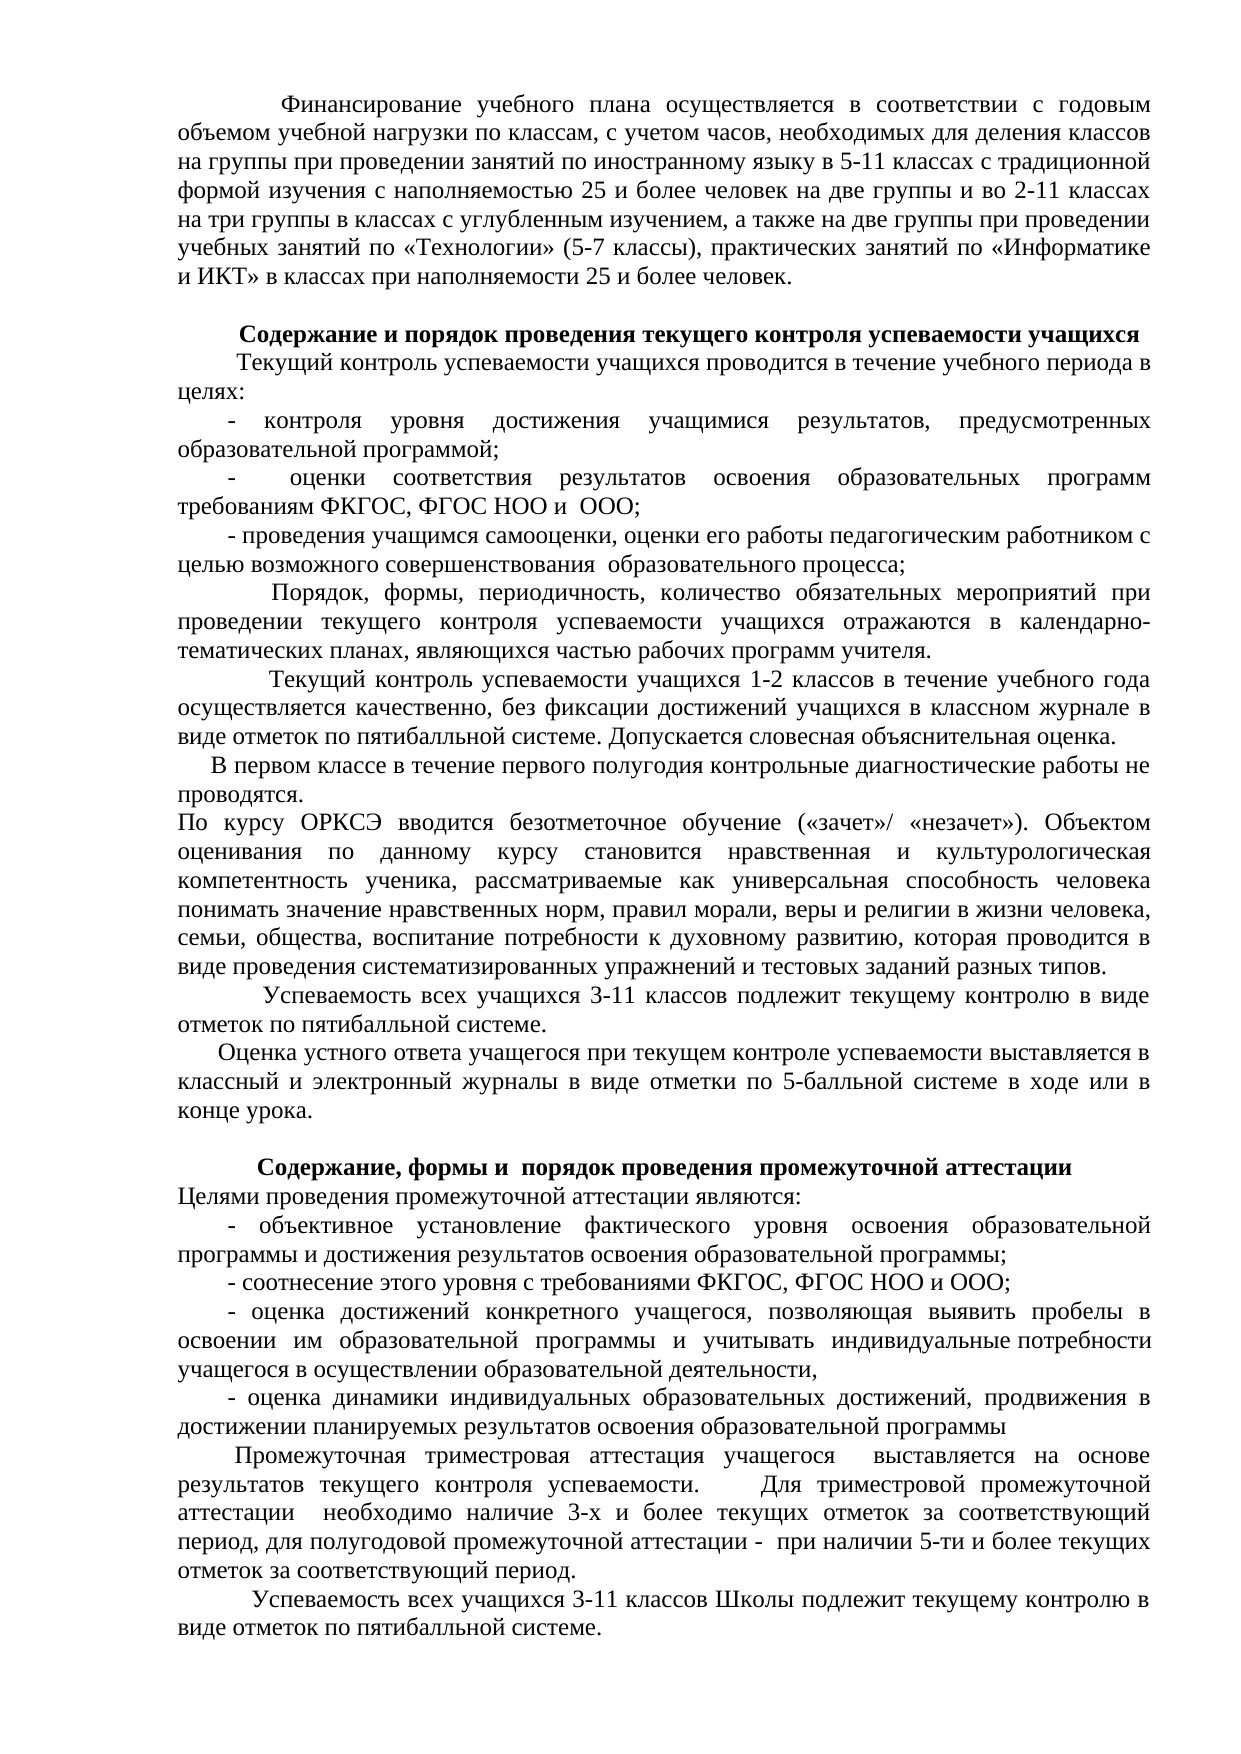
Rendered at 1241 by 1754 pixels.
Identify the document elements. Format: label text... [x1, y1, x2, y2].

text - оценка динамики индивидуальных образовательных достижений, продвижения в достижении планируемых результатов освоения образовательной программы [177, 1382, 1152, 1440]
text Успеваемость всех учащихся 3-11 классов Школы подлежит текущему контролю в виде отметок по пятибалльной системе. [177, 1584, 1152, 1641]
text Текущий контроль успеваемости учащихся 1-2 классов в течение учебного года осуществляется качественно, без фиксации достижений учащихся в классном журнале в виде отметок по пятибалльной системе. Допускается словесная объяснительная оценка. [177, 664, 1152, 750]
text - соотнесение этого уровня с требованиями ФКГОС, ФГОС НОО и ООО; [177, 1267, 1152, 1296]
text Успеваемость всех учащихся 3-11 классов подлежит текущему контролю в виде отметок по пятибалльной системе. [177, 980, 1152, 1037]
text Содержание, формы и порядок проведения промежуточной аттестации [177, 1152, 1152, 1181]
text - оценка достижений конкретного учащегося, позволяющая выявить пробелы в освоении им образовательной программы и учитывать индивидуальные потребности учащегося в осуществлении образовательной деятельности, [177, 1296, 1152, 1382]
text Промежуточная триместровая аттестация учащегося выставляется на основе результатов текущего контроля успеваемости. Для триместровой промежуточной аттестации необходимо наличие 3-х и более текущих отметок за соответствующий период, для полугодовой промежуточной аттестации - при наличии 5-ти и более текущих отметок за соответствующий период. [177, 1440, 1152, 1584]
text Целями проведения промежуточной аттестации являются: [177, 1181, 1152, 1210]
text Оценка устного ответа учащегося при текущем контроле успеваемости выставляется в классный и электронный журналы в виде отметки по 5-балльной системе в ходе или в конце урока. [177, 1037, 1152, 1124]
text - контроля уровня достижения учащимися результатов, предусмотренных образовательной программой; [177, 405, 1152, 462]
text - проведения учащимся самооценки, оценки его работы педагогическим работником с целью возможного совершенствования образовательного процесса; [177, 520, 1152, 577]
text По курсу ОРКСЭ вводится безотметочное обучение («зачет»/ «незачет»). Объектом оценивания по данному курсу становится нравственная и культурологическая компетентность ученика, рассматриваемые как универсальная способность человека понимать значение нравственных норм, правил морали, веры и религии в жизни человека, семьи, общества, воспитание потребности к духовному развитию, которая проводится в виде проведения систематизированных упражнений и тестовых заданий разных типов. [177, 807, 1152, 980]
text - оценки соответствия результатов освоения образовательных программ требованиям ФКГОС, ФГОС НОО и ООО; [177, 462, 1152, 520]
text - объективное установление фактического уровня освоения образовательной программы и достижения результатов освоения образовательной программы; [177, 1210, 1152, 1267]
text В первом классе в течение первого полугодия контрольные диагностические работы не проводятся. [177, 750, 1152, 807]
text Финансирование учебного плана осуществляется в соответствии с годовым объемом учебной нагрузки по классам, с учетом часов, необходимых для деления классов на группы при проведении занятий по иностранному языку в 5-11 классах с традиционной формой изучения с наполняемостью 25 и более человек на две группы и во 2-11 классах на три группы в классах с углубленным изучением, а также на две группы при проведении учебных занятий по «Технологии» (5-7 классы), практических занятий по «Информатике и ИКТ» в классах при наполняемости 25 и более человек. [177, 89, 1152, 290]
text Содержание и порядок проведения текущего контроля успеваемости учащихся [227, 319, 1152, 347]
text Порядок, формы, периодичность, количество обязательных мероприятий при проведении текущего контроля успеваемости учащихся отражаются в календарно-тематических планах, являющихся частью рабочих программ учителя. [177, 577, 1152, 664]
text Текущий контроль успеваемости учащихся проводится в течение учебного периода в целях: [177, 347, 1152, 405]
